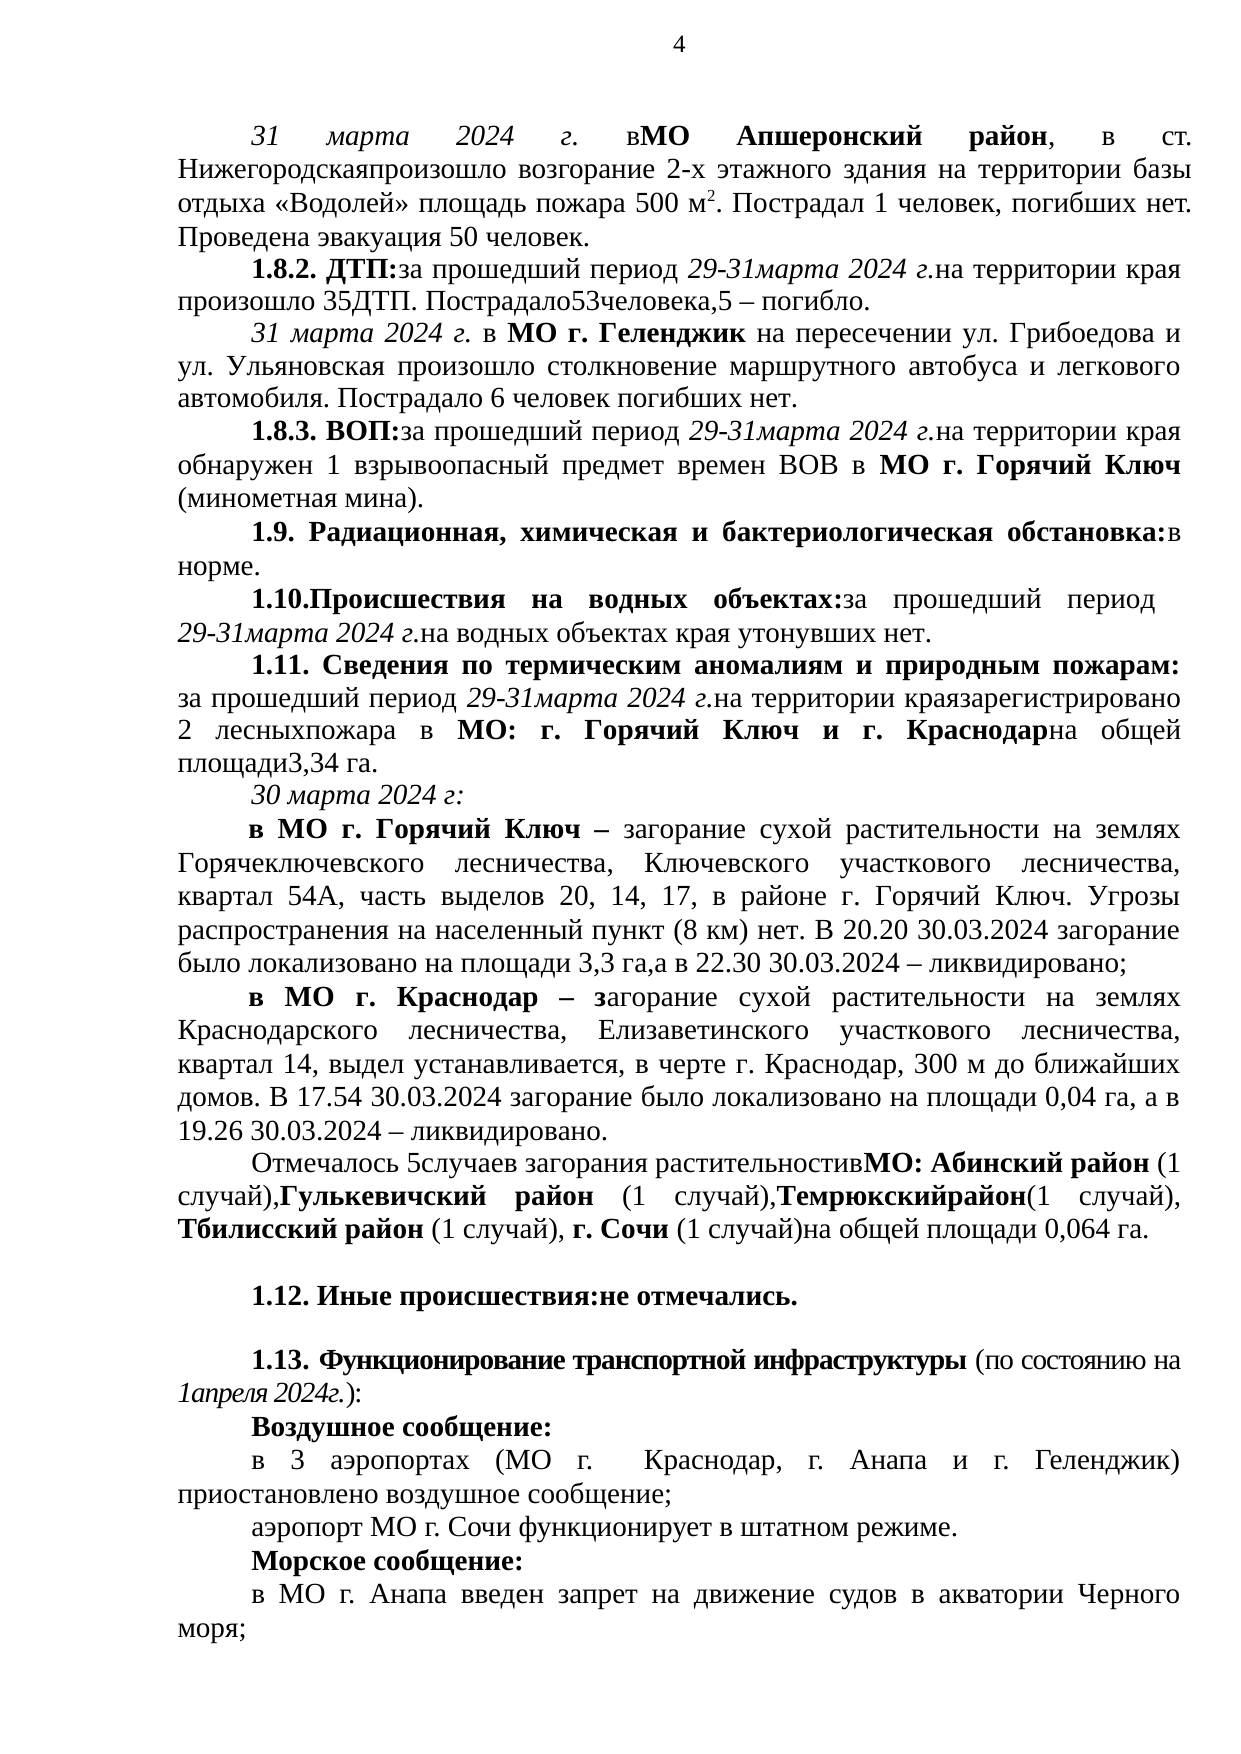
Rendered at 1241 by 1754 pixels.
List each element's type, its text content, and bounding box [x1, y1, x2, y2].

text в МО г. Краснодар – загорание сухой растительности на землях Краснодарского лесничества, Елизаветинского участкового лесничества, квартал 14, выдел устанавливается, в черте г. Краснодар, 300 м до ближайших домов. В 17.54 30.03.2024 загорание было локализовано на площади 0,04 га, а в 19.26 30.03.2024 – ликвидировано. [177, 979, 1181, 1147]
text в МО г. Анапа введен запрет на движение судов в акватории Черного моря; [177, 1577, 1181, 1644]
text в 3 аэропортах (МО г. Краснодар, г. Анапа и г. Геленджик) приостановлено воздушное сообщение; [177, 1442, 1181, 1509]
text 31 марта 2024 г. в МО г. Геленджик на пересечении ул. Грибоедова и ул. Ульяновская произошло столкновение маршрутного автобуса и легкового автомобиля. Пострадало 6 человек погибших нет. [177, 317, 1181, 413]
text Отмечалось 5случаев загорания растительностивМО: Абинский район (1 случай),Гулькевичский район (1 случай),Темрюкскийрайон(1 случай), Тбилисский район (1 случай), г. Сочи (1 случай)на общей площади 0,064 га. [177, 1147, 1181, 1244]
text Морское сообщение: [177, 1543, 1181, 1577]
text 1.8.3. ВОП:за прошедший период 29-31марта 2024 г.на территории края обнаружен 1 взрывоопасный предмет времен ВОВ в МО г. Горячий Ключ (минометная мина). [177, 413, 1181, 514]
text 1.11. Сведения по термическим аномалиям и природным пожарам: за прошедший период 29-31марта 2024 г.на территории краязарегистрировано 2 лесныхпожара в МО: г. Горячий Ключ и г. Краснодарна общей площади3,34 га. [177, 648, 1181, 779]
text в МО г. Горячий Ключ – загорание сухой растительности на землях Горячеключевского лесничества, Ключевского участкового лесничества, квартал 54А, часть выделов 20, 14, 17, в районе г. Горячий Ключ. Угрозы распространения на населенный пункт (8 км) нет. В 20.20 30.03.2024 загорание было локализовано на площади 3,3 га,а в 22.30 30.03.2024 – ликвидировано; [177, 811, 1181, 979]
text аэропорт МО г. Сочи функционирует в штатном режиме. [177, 1509, 1181, 1543]
text 30 марта 2024 г: [177, 779, 1181, 811]
text 1.9. Радиационная, химическая и бактериологическая обстановка:в норме. [177, 514, 1181, 581]
text 1.12. Иные происшествия:не отмечались. [177, 1278, 1181, 1311]
text 1.10.Происшествия на водных объектах:за прошедший период 29-31марта 2024 г.на водных объектах края утонувших нет. [177, 581, 1181, 648]
text Воздушное сообщение: [177, 1409, 1181, 1442]
text 1.8.2. ДТП:за прошедший период 29-31марта 2024 г.на территории края произошло 35ДТП. Пострадало53человека,5 – погибло. [177, 252, 1181, 317]
text 1.13. Функционирование транспортной инфраструктуры (по состоянию на 1апреля 2024г.): [177, 1344, 1181, 1409]
text 31 марта 2024 г. вМО Апшеронский район, в ст. Нижегородскаяпроизошло возгорание 2-х этажного здания на территории базы отдыха «Водолей» площадь пожара 500 м2. Пострадал 1 человек, погибших нет. Проведена эвакуация 50 человек. [177, 118, 1192, 252]
